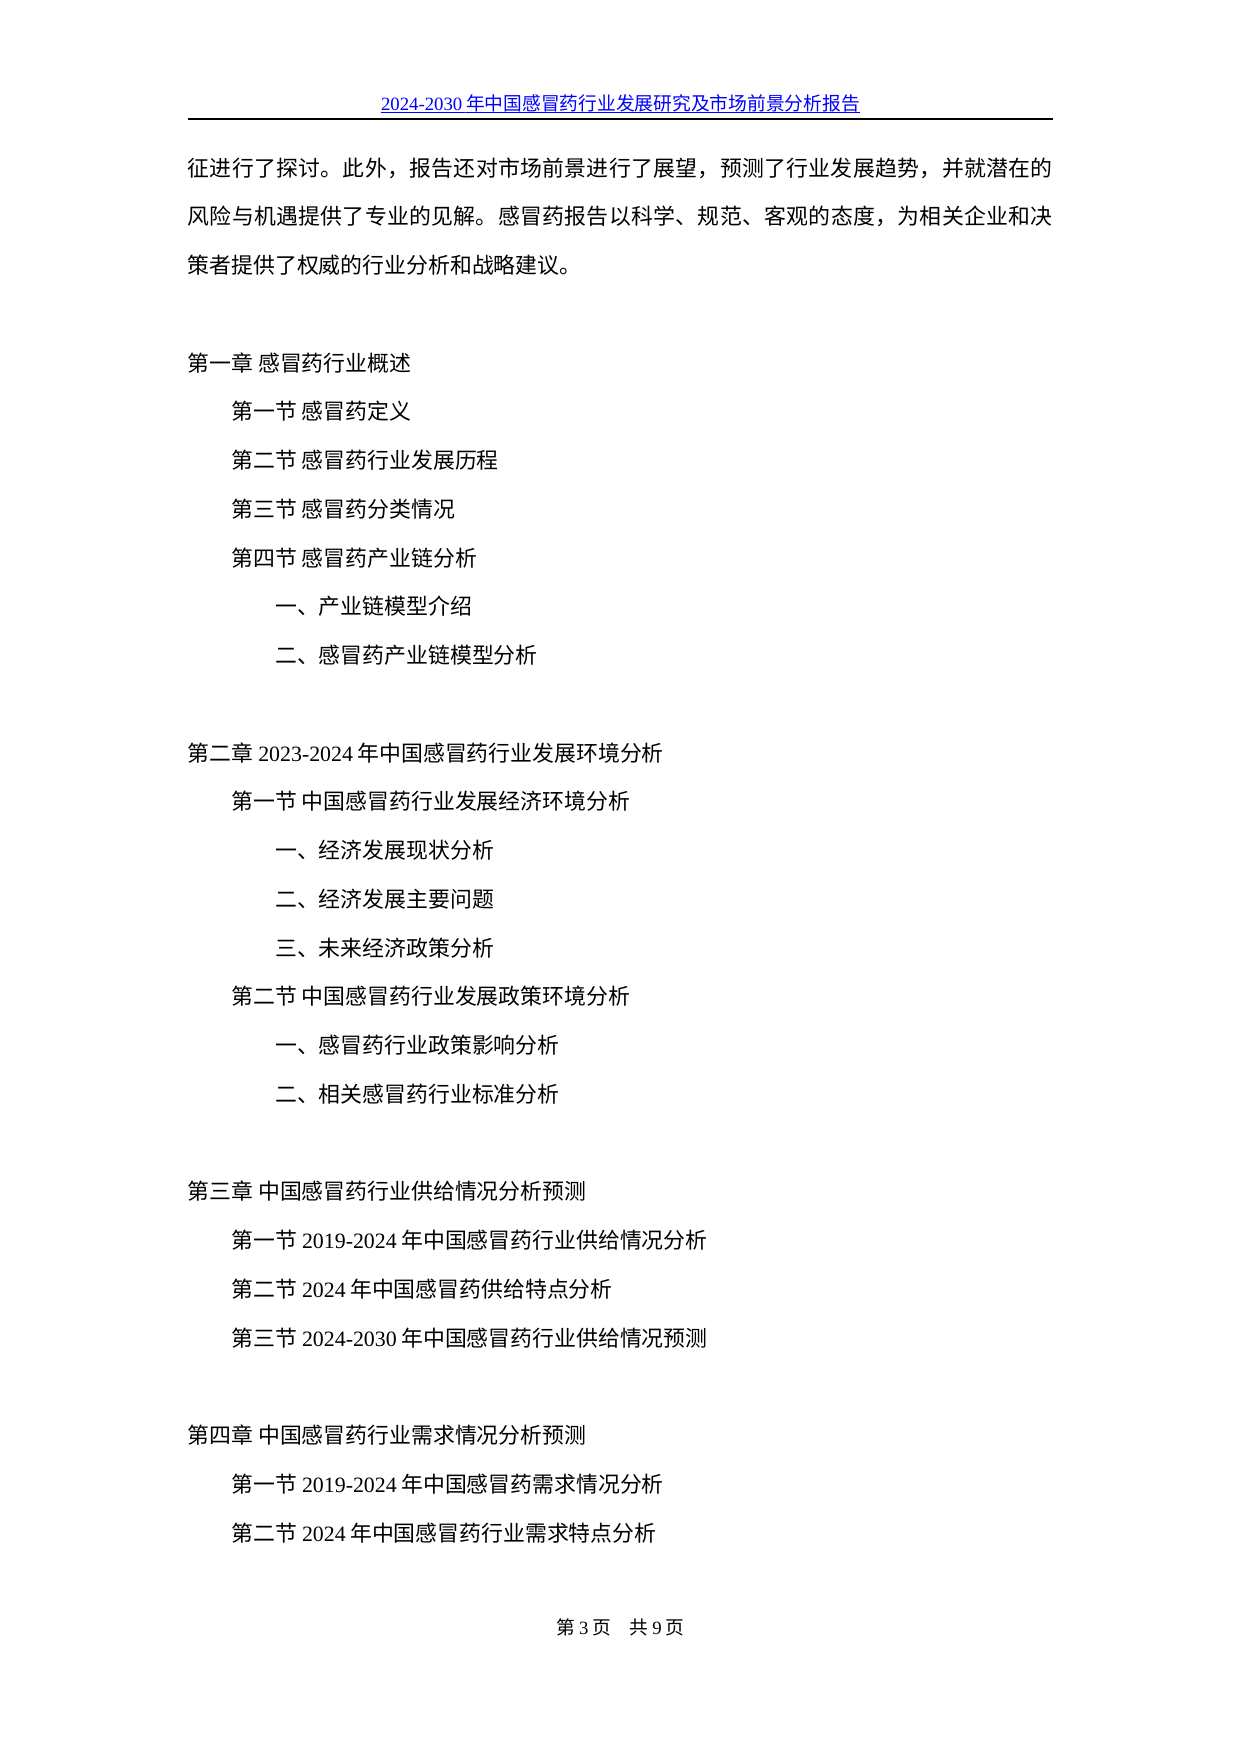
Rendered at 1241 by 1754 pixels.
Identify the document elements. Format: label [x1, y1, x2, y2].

text [187, 150, 1053, 1548]
